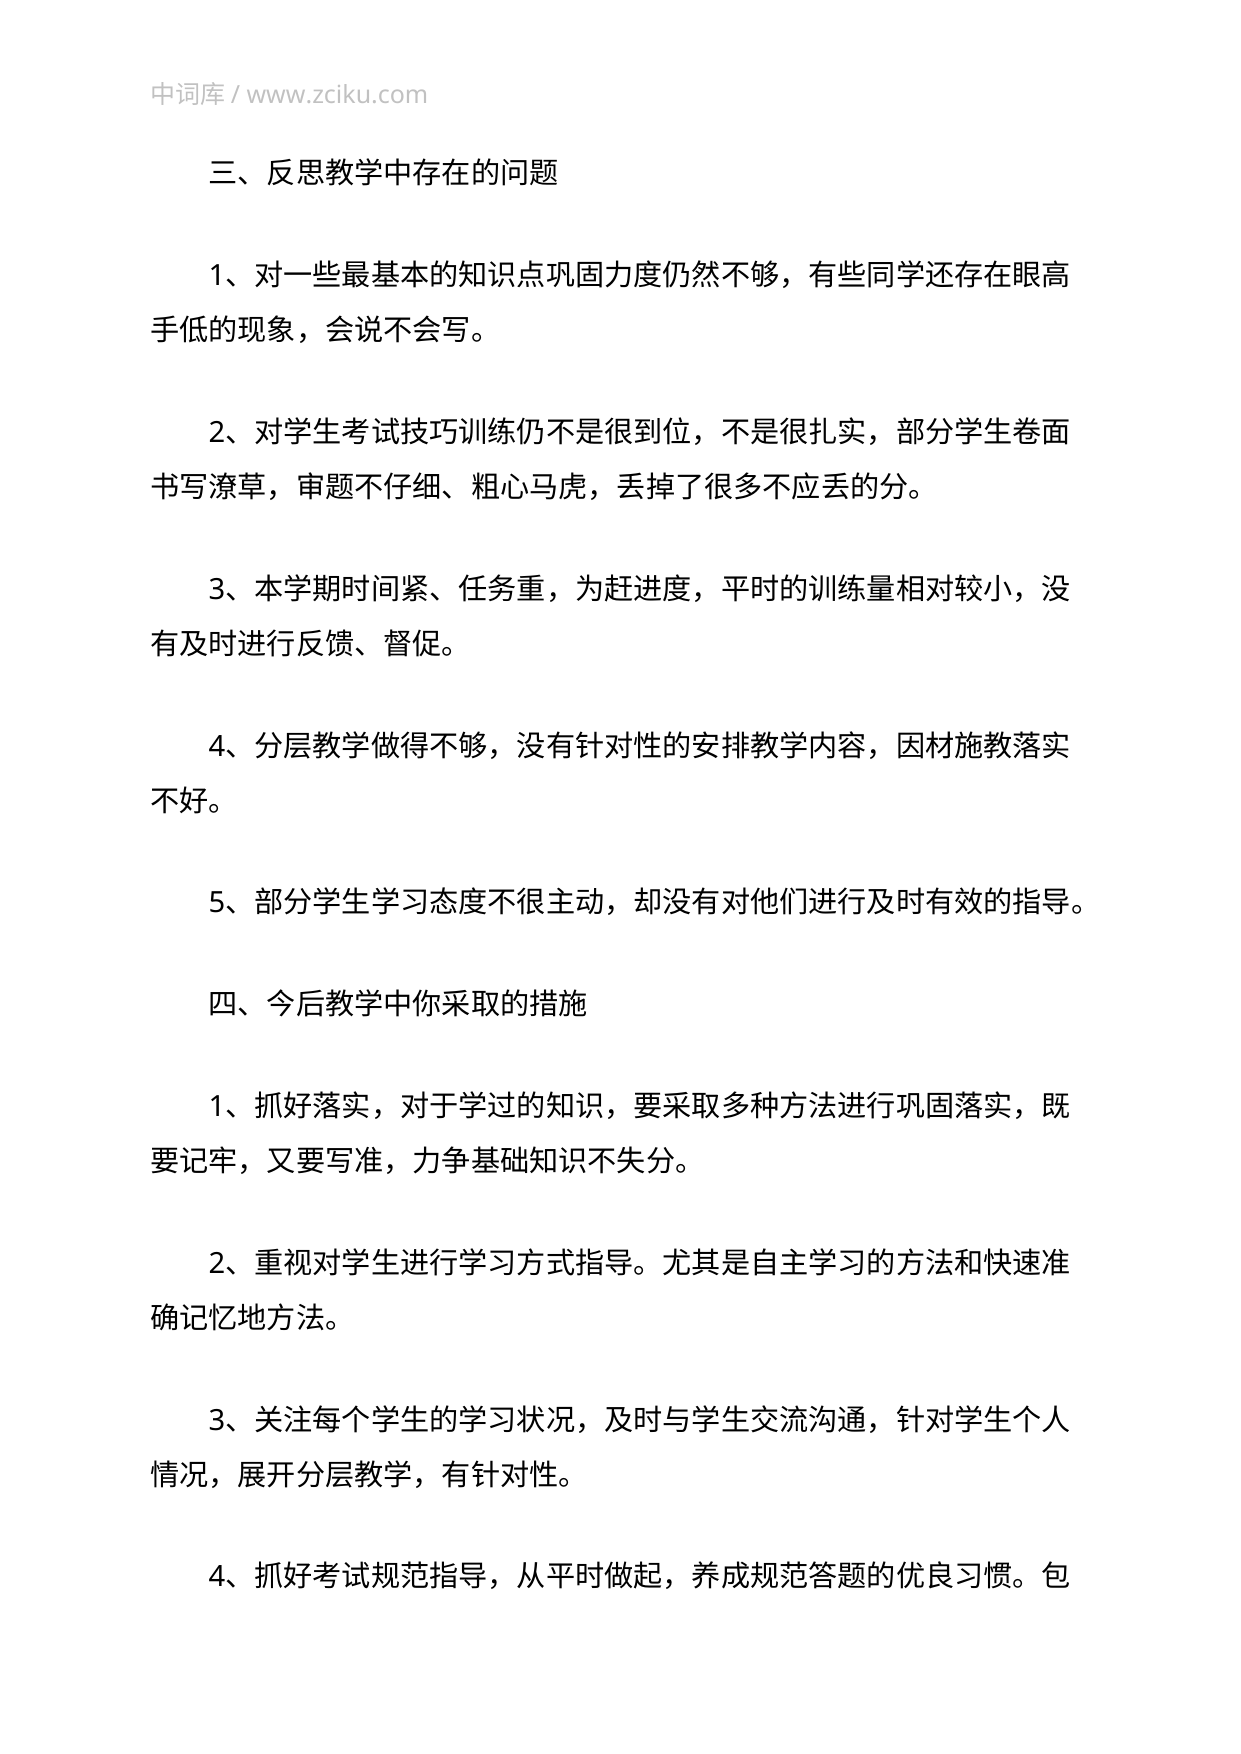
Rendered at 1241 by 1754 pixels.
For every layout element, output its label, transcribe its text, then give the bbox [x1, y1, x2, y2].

text 1、抓好落实，对于学过的知识，要采取多种方法进行巩固落实，既要记牢，又要写准，力争基础知识不失分。 [150, 1083, 1090, 1180]
text 三、反思教学中存在的问题 [150, 150, 1090, 192]
text 3、本学期时间紧、任务重，为赶进度，平时的训练量相对较小，没有及时进行反馈、督促。 [150, 565, 1090, 663]
text 2、重视对学生进行学习方式指导。尤其是自主学习的方法和快速准确记忆地方法。 [150, 1239, 1090, 1337]
text 2、对学生考试技巧训练仍不是很到位，不是很扎实，部分学生卷面书写潦草，审题不仔细、粗心马虎，丢掉了很多不应丢的分。 [150, 408, 1090, 506]
text 3、关注每个学生的学习状况，及时与学生交流沟通，针对学生个人情况，展开分层教学，有针对性。 [150, 1396, 1090, 1493]
text 4、分层教学做得不够，没有针对性的安排教学内容，因材施教落实不好。 [150, 722, 1090, 819]
text 5、部分学生学习态度不很主动，却没有对他们进行及时有效的指导。 [150, 879, 1090, 921]
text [150, 1553, 1090, 1595]
text 四、今后教学中你采取的措施 [150, 981, 1090, 1023]
text 1、对一些最基本的知识点巩固力度仍然不够，有些同学还存在眼高手低的现象，会说不会写。 [150, 252, 1090, 349]
